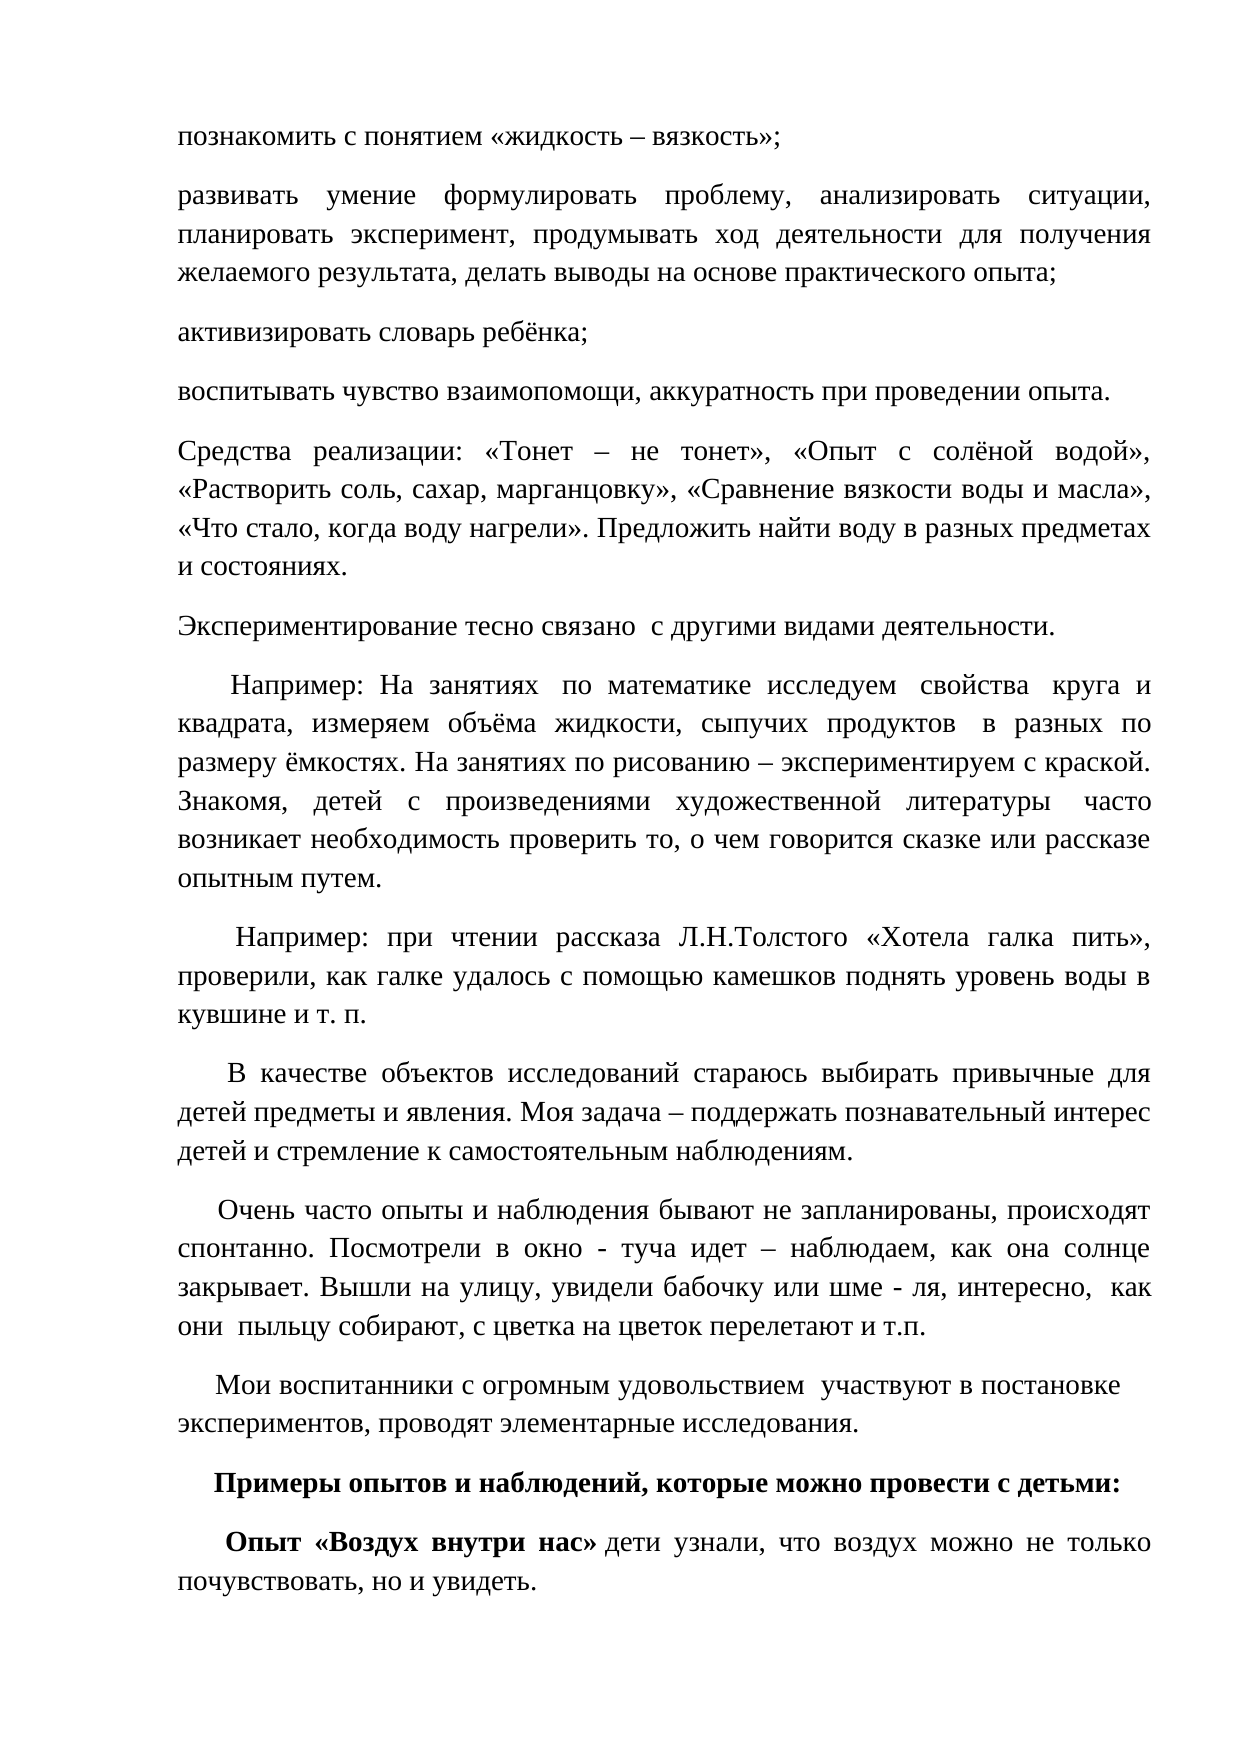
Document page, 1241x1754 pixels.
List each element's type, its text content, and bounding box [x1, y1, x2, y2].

text Мои воспитанники с огромным удовольствием участвуют в постановке экспериментов, проводят элементарные исследования. [177, 1367, 1152, 1439]
text Опыт «Воздух внутри нас» дети узнали, что воздух можно не только почувствовать, но и увидеть. [177, 1524, 1152, 1596]
text Например: при чтении рассказа Л.Н.Толстого «Хотела галка пить», проверили, как галке удалось с помощью камешков поднять уровень воды в кувшине и т. п. [177, 919, 1152, 1030]
text познакомить с понятием «жидкость – вязкость»; [177, 118, 1152, 152]
text развивать умение формулировать проблему, анализировать ситуации, планировать эксперимент, продумывать ход деятельности для получения желаемого результата, делать выводы на основе практического опыта; [177, 177, 1152, 288]
text активизировать словарь ребёнка; [177, 314, 1152, 347]
text Примеры опытов и наблюдений, которые можно провести с детьми: [177, 1465, 1152, 1498]
text В качестве объектов исследований стараюсь выбирать привычные для детей предметы и явления. Моя задача – поддержать познавательный интерес детей и стремление к самостоятельным наблюдениям. [177, 1056, 1152, 1166]
text воспитывать чувство взаимопомощи, аккуратность при проведении опыта. [177, 373, 1152, 407]
text Средства реализации: «Тонет – не тонет», «Опыт с солёной водой», «Растворить соль, сахар, марганцовку», «Сравнение вязкости воды и масла», «Что стало, когда воду нагрели». Предложить найти воду в разных предметах и состояниях. [177, 433, 1152, 582]
text Например: На занятиях по математике исследуем свойства круга и квадрата, измеряем объёма жидкости, сыпучих продуктов в разных по размеру ёмкостях. На занятиях по рисованию – экспериментируем с краской. Знакомя, детей с произведениями художественной литературы часто возникает необходимость проверить то, о чем говорится сказке или рассказе опытным путем. [177, 667, 1152, 893]
text Очень часто опыты и наблюдения бывают не запланированы, происходят спонтанно. Посмотрели в окно - туча идет – наблюдаем, как она солнце закрывает. Вышли на улицу, увидели бабочку или шме - ля, интересно, как они пыльцу собирают, с цветка на цветок перелетают и т.п. [177, 1192, 1152, 1341]
text Экспериментирование тесно связано с другими видами деятельности. [177, 608, 1152, 641]
